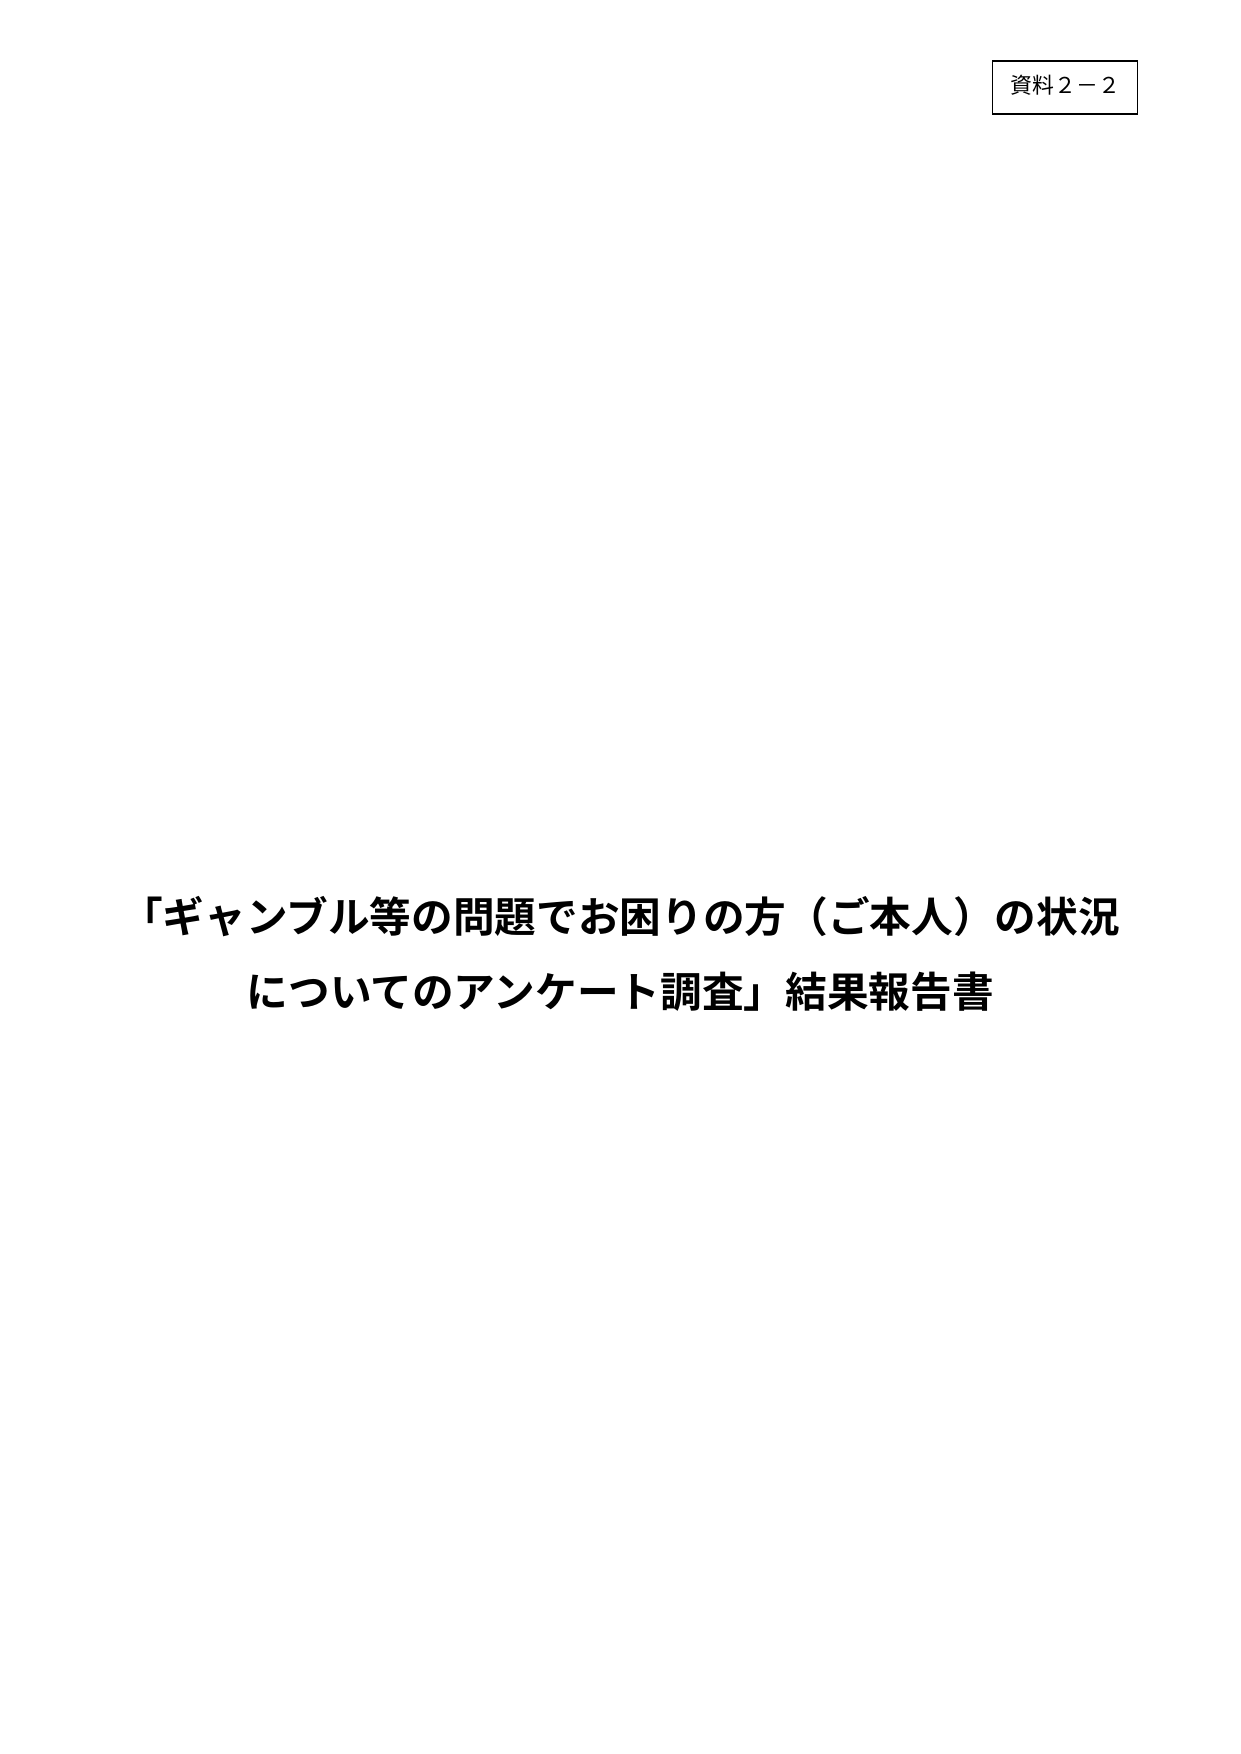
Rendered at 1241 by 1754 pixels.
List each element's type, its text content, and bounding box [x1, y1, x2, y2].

text 「ギャンブル等の問題でお困りの方（ご本人）の状況についてのアンケート調査」結果報告書 [112, 877, 1128, 1027]
